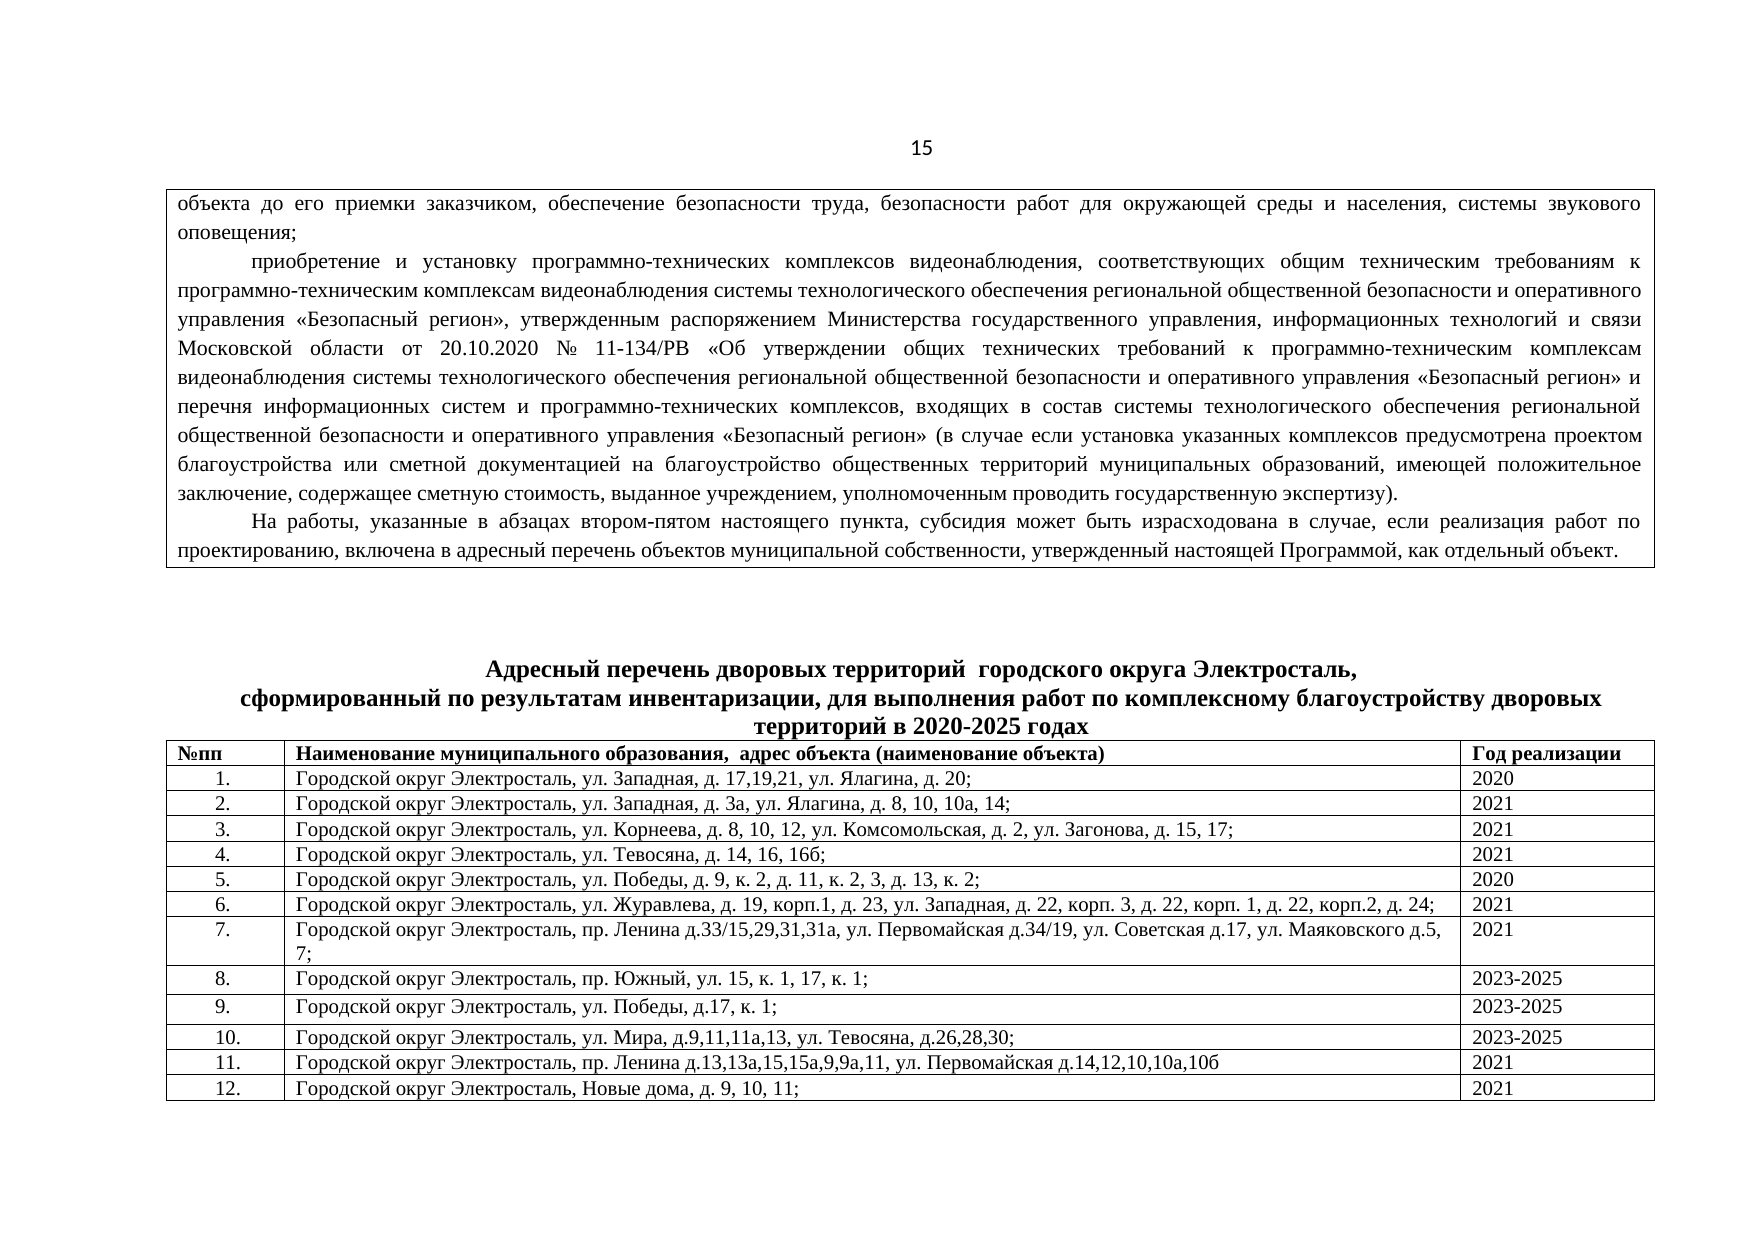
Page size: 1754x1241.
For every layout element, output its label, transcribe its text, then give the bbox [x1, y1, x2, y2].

table_cell 2021 [1461, 816, 1654, 841]
table_cell [167, 766, 284, 790]
table_header Год реализации [1461, 741, 1654, 765]
table_cell [167, 966, 284, 993]
table_cell [167, 816, 284, 841]
table_cell Городской округ Электросталь, ул. Корнеева, д. 8, 10, 12, ул. Комсомольская, д. 2, ул. Загонова, д. 15, 17; [285, 816, 1460, 841]
table_header Наименование муниципального образования, адрес объекта (наименование объекта) [285, 741, 1460, 765]
table_cell 2023-2025 [1461, 1025, 1654, 1049]
table_cell [167, 917, 284, 965]
table_cell Городской округ Электросталь, ул. Журавлева, д. 19, корп.1, д. 23, ул. Западная, д. 22, корп. 3, д. 22, корп. 1, д. 22, корп.2, д. 24; [285, 892, 1460, 916]
table_cell [167, 867, 284, 891]
table_cell [167, 791, 284, 815]
table_cell [167, 1025, 284, 1049]
table_cell [167, 1050, 284, 1074]
table_cell Городской округ Электросталь, ул. Западная, д. 3а, ул. Ялагина, д. 8, 10, 10а, 14; [285, 791, 1460, 815]
table_cell 2023-2025 [1461, 995, 1654, 1024]
table_cell Городской округ Электросталь, ул. Мира, д.9,11,11а,13, ул. Тевосяна, д.26,28,30; [285, 1025, 1460, 1049]
table_cell Городской округ Электросталь, ул. Тевосяна, д. 14, 16, 16б; [285, 842, 1460, 866]
table_cell 2021 [1461, 1050, 1654, 1074]
table_cell Городской округ Электросталь, ул. Западная, д. 17,19,21, ул. Ялагина, д. 20; [285, 766, 1460, 790]
table_header №пп [167, 741, 284, 765]
table_cell Городской округ Электросталь, пр. Ленина д.33/15,29,31,31а, ул. Первомайская д.34/19, ул. Советская д.17, ул. Маяковского д.5, 7; [285, 917, 1460, 965]
text Адресный перечень дворовых территорий городского округа Электросталь, [177, 654, 1665, 683]
text сформированный по результатам инвентаризации, для выполнения работ по комплексному благоустройству дворовых территорий в 2020-2025 годах [177, 683, 1665, 740]
table_cell Городской округ Электросталь, Новые дома, д. 9, 10, 11; [285, 1075, 1460, 1099]
table_cell 2021 [1461, 917, 1654, 965]
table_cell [167, 190, 1654, 567]
table_cell 2021 [1461, 892, 1654, 916]
table_cell 2020 [1461, 766, 1654, 790]
table_cell 2020 [1461, 867, 1654, 891]
table_cell [167, 995, 284, 1024]
table_cell Городской округ Электросталь, пр. Южный, ул. 15, к. 1, 17, к. 1; [285, 966, 1460, 993]
table_cell Городской округ Электросталь, ул. Победы, д. 9, к. 2, д. 11, к. 2, 3, д. 13, к. 2; [285, 867, 1460, 891]
table_cell [167, 842, 284, 866]
table_cell [167, 892, 284, 916]
table_cell Городской округ Электросталь, ул. Победы, д.17, к. 1; [285, 995, 1460, 1024]
table_cell 2023-2025 [1461, 966, 1654, 993]
table_cell 2021 [1461, 842, 1654, 866]
table_cell 2021 [1461, 1075, 1654, 1099]
table_cell [167, 1075, 284, 1099]
table_cell 2021 [1461, 791, 1654, 815]
table_cell Городской округ Электросталь, пр. Ленина д.13,13а,15,15а,9,9а,11, ул. Первомайская д.14,12,10,10а,10б [285, 1050, 1460, 1074]
